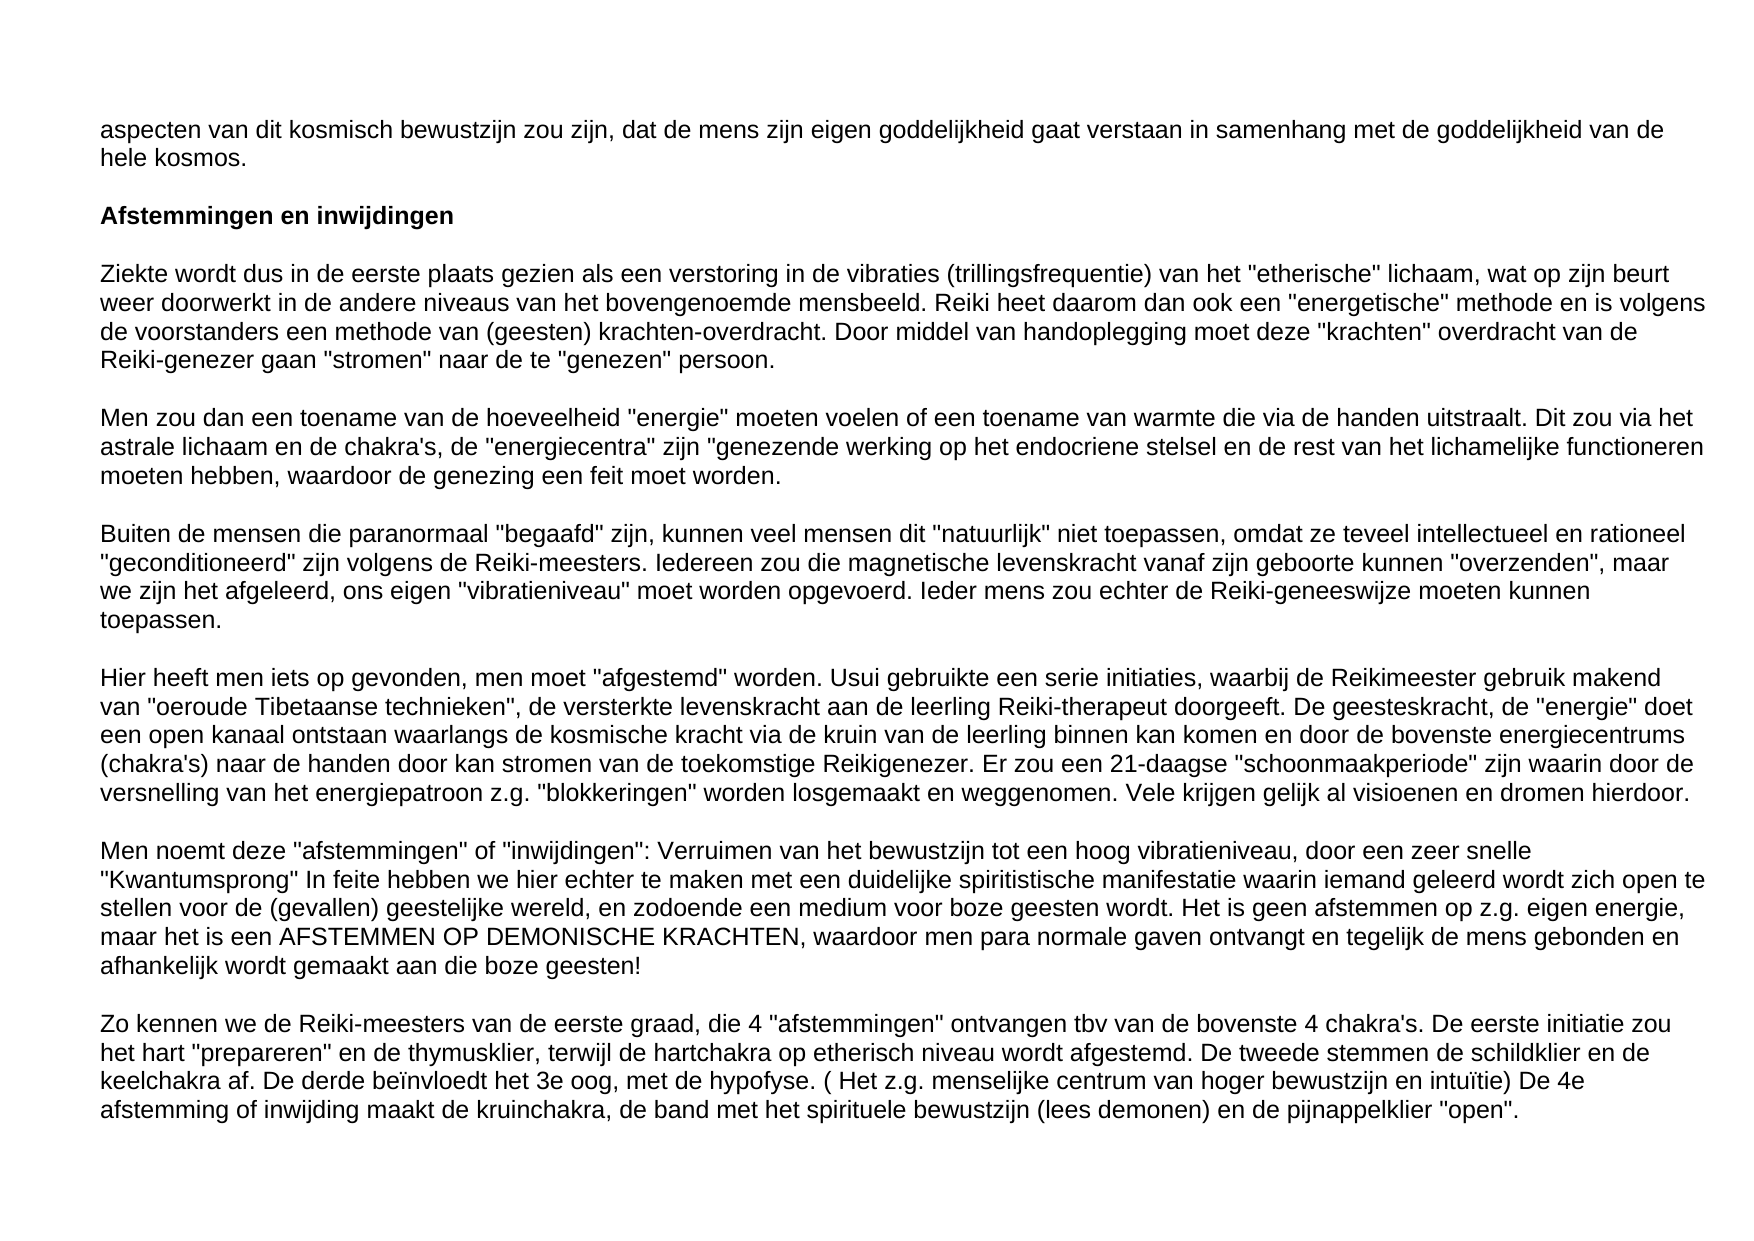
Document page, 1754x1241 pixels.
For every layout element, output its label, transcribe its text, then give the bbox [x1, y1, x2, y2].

text Zo kennen we de Reiki-meesters van de eerste graad, die 4 "afstemmingen" ontvangen tbv van de bovenste 4 chakra's. De eerste initiatie zou het hart "prepareren" en de thymusklier, terwijl de hartchakra op etherisch niveau wordt afgestemd. De tweede stemmen de schildklier en de keelchakra af. De derde beïnvloedt het 3e oog, met de hypofyse. ( Het z.g. menselijke centrum van hoger bewustzijn en intuïtie) De 4e afstemming of inwijding maakt de kruinchakra, de band met het spirituele bewustzijn (lees demonen) en de pijnappelklier "open". [100, 1009, 1708, 1124]
text Men noemt deze "afstemmingen" of "inwijdingen": Verruimen van het bewustzijn tot een hoog vibratieniveau, door een zeer snelle "Kwantumsprong" In feite hebben we hier echter te maken met een duidelijke spiritistische manifestatie waarin iemand geleerd wordt zich open te stellen voor de (gevallen) geestelijke wereld, en zodoende een medium voor boze geesten wordt. Het is geen afstemmen op z.g. eigen energie, maar het is een AFSTEMMEN OP DEMONISCHE KRACHTEN, waardoor men para normale gaven ontvangt en tegelijk de mens gebonden en afhankelijk wordt gemaakt aan die boze geesten! [100, 836, 1708, 979]
text Men zou dan een toename van de hoeveelheid "energie" moeten voelen of een toename van warmte die via de handen uitstraalt. Dit zou via het astrale lichaam en de chakra's, de "energiecentra" zijn "genezende werking op het endocriene stelsel en de rest van het lichamelijke functioneren moeten hebben, waardoor de genezing een feit moet worden. [100, 403, 1708, 489]
text Afstemmingen en inwijdingen [100, 201, 1708, 230]
text Ziekte wordt dus in de eerste plaats gezien als een verstoring in de vibraties (trillingsfrequentie) van het "etherische" lichaam, wat op zijn beurt weer doorwerkt in de andere niveaus van het bovengenoemde mensbeeld. Reiki heet daarom dan ook een "energetische" methode en is volgens de voorstanders een methode van (geesten) krachten-overdracht. Door middel van handoplegging moet deze "krachten" overdracht van de Reiki-genezer gaan "stromen" naar de te "genezen" persoon. [100, 259, 1708, 374]
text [100, 114, 1708, 172]
text Hier heeft men iets op gevonden, men moet "afgestemd" worden. Usui gebruikte een serie initiaties, waarbij de Reikimeester gebruik makend van "oeroude Tibetaanse technieken", de versterkte levenskracht aan de leerling Reiki-therapeut doorgeeft. De geesteskracht, de "energie" doet een open kanaal ontstaan waarlangs de kosmische kracht via de kruin van de leerling binnen kan komen en door de bovenste energiecentrums (chakra's) naar de handen door kan stromen van de toekomstige Reikigenezer. Er zou een 21-daagse "schoonmaakperiode" zijn waarin door de versnelling van het energiepatroon z.g. "blokkeringen" worden losgemaakt en weggenomen. Vele krijgen gelijk al visioenen en dromen hierdoor. [100, 663, 1708, 807]
text Buiten de mensen die paranormaal "begaafd" zijn, kunnen veel mensen dit "natuurlijk" niet toepassen, omdat ze teveel intellectueel en rationeel "geconditioneerd" zijn volgens de Reiki-meesters. Iedereen zou die magnetische levenskracht vanaf zijn geboorte kunnen "overzenden", maar we zijn het afgeleerd, ons eigen "vibratieniveau" moet worden opgevoerd. Ieder mens zou echter de Reiki-geneeswijze moeten kunnen toepassen. [100, 519, 1708, 634]
